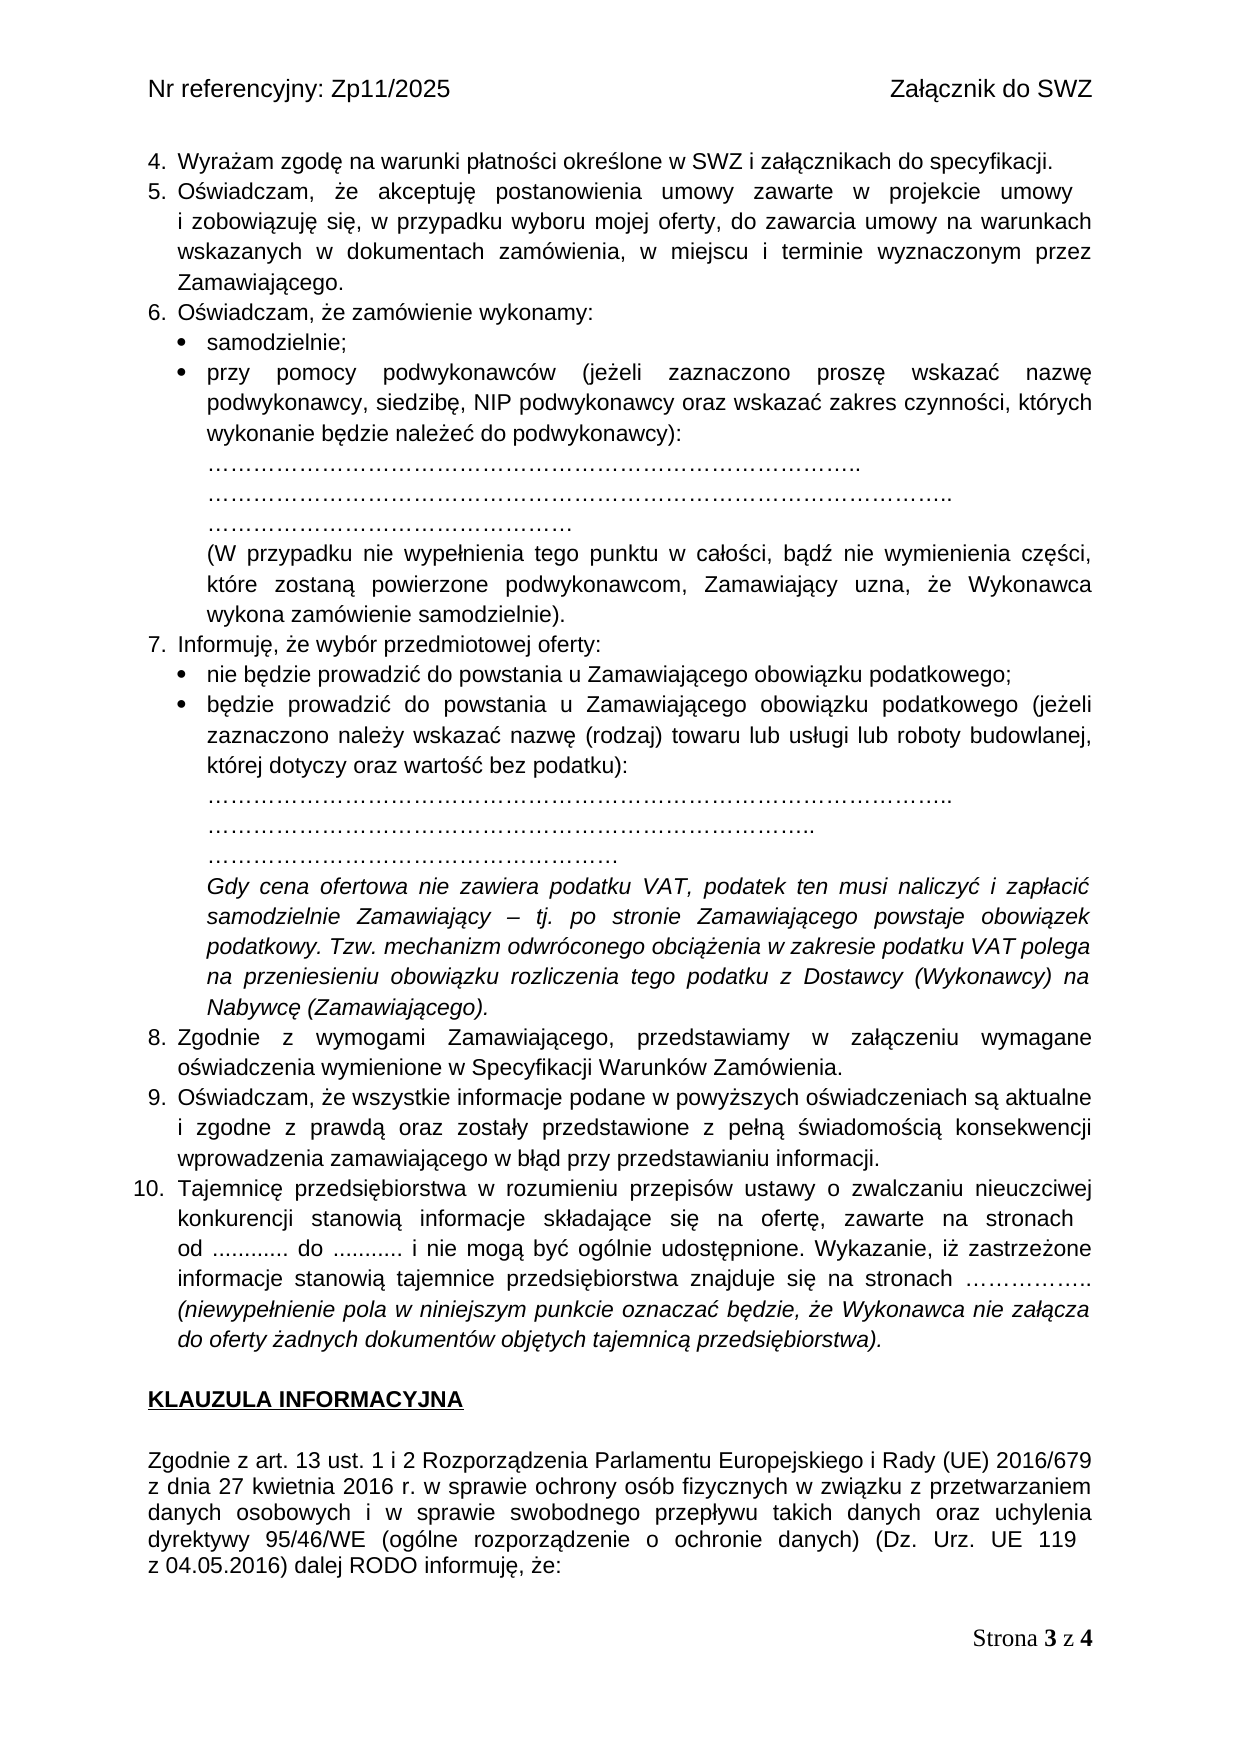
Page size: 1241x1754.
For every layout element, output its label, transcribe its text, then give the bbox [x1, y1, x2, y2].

list przy pomocy podwykonawców (jeżeli zaznaczono proszę wskazać nazwę podwykonawcy, siedzibę, NIP podwykonawcy oraz wskazać zakres czynności, których wykonanie będzie należeć do podwykonawcy): [177, 359, 1093, 446]
list Oświadczam, że wszystkie informacje podane w powyższych oświadczeniach są aktualne i zgodne z prawdą oraz zostały przedstawione z pełną świadomością konsekwencji wprowadzenia zamawiającego w błąd przy przedstawianiu informacji. [148, 1084, 1093, 1171]
list samodzielnie; [177, 329, 1093, 355]
list Zgodnie z wymogami Zamawiającego, przedstawiamy w załączeniu wymagane oświadczenia wymienione w Specyfikacji Warunków Zamówienia. [148, 1024, 1093, 1080]
text (W przypadku nie wypełnienia tego punktu w całości, bądź nie wymienienia części, które zostaną powierzone podwykonawcom, Zamawiający uzna, że Wykonawca wykona zamówienie samodzielnie). [207, 540, 1093, 627]
text …………………………………………………………………………..……………………………………………………………………………………..………………………………………… [207, 450, 1093, 536]
list Informuję, że wybór przedmiotowej oferty: [148, 631, 1093, 657]
text KLAUZULA INFORMACYJNA [133, 1386, 1093, 1412]
list Oświadczam, że zamówienie wykonamy: [148, 299, 1093, 325]
text Zgodnie z art. 13 ust. 1 i 2 Rozporządzenia Parlamentu Europejskiego i Rady (UE) 2016/679 z dnia 27 kwietnia 2016 r. w sprawie ochrony osób fizycznych w związku z przetwarzaniem danych osobowych i w sprawie swobodnego przepływu takich danych oraz uchylenia dyrektywy 95/46/WE (ogólne rozporządzenie o ochronie danych) (Dz. Urz. UE 119 z 04.05.2016) dalej RODO informuję, że: [148, 1447, 1093, 1578]
text Gdy cena ofertowa nie zawiera podatku VAT, podatek ten musi naliczyć i zapłacić samodzielnie Zamawiający – tj. po stronie Zamawiającego powstaje obowiązek podatkowy. Tzw. mechanizm odwróconego obciążenia w zakresie podatku VAT polega na przeniesieniu obowiązku rozliczenia tego podatku z Dostawcy (Wykonawcy) na Nabywcę (Zamawiającego). [207, 873, 1093, 1020]
list Wyrażam zgodę na warunki płatności określone w SWZ i załącznikach do specyfikacji. [148, 148, 1093, 174]
list Tajemnicę przedsiębiorstwa w rozumieniu przepisów ustawy o zwalczaniu nieuczciwej konkurencji stanowią informacje składające się na ofertę, zawarte na stronach od ............ do ........... i nie mogą być ogólnie udostępnione. Wykazanie, iż zastrzeżone informacje stanowią tajemnice przedsiębiorstwa znajduje się na stronach …………….. (niewypełnienie pola w niniejszym punkcie oznaczać będzie, że Wykonawca nie załącza do oferty żadnych dokumentów objętych tajemnicą przedsiębiorstwa). [133, 1175, 1093, 1352]
text ……………………………………………………………………………………..……………………………………………………………………..……………………………………………… [207, 782, 1093, 869]
list będzie prowadzić do powstania u Zamawiającego obowiązku podatkowego (jeżeli zaznaczono należy wskazać nazwę (rodzaj) towaru lub usługi lub roboty budowlanej, której dotyczy oraz wartość bez podatku): [177, 691, 1093, 778]
list Oświadczam, że akceptuję postanowienia umowy zawarte w projekcie umowy i zobowiązuję się, w przypadku wyboru mojej oferty, do zawarcia umowy na warunkach wskazanych w dokumentach zamówienia, w miejscu i terminie wyznaczonym przez Zamawiającego. [148, 178, 1093, 295]
list nie będzie prowadzić do powstania u Zamawiającego obowiązku podatkowego; [177, 661, 1093, 687]
